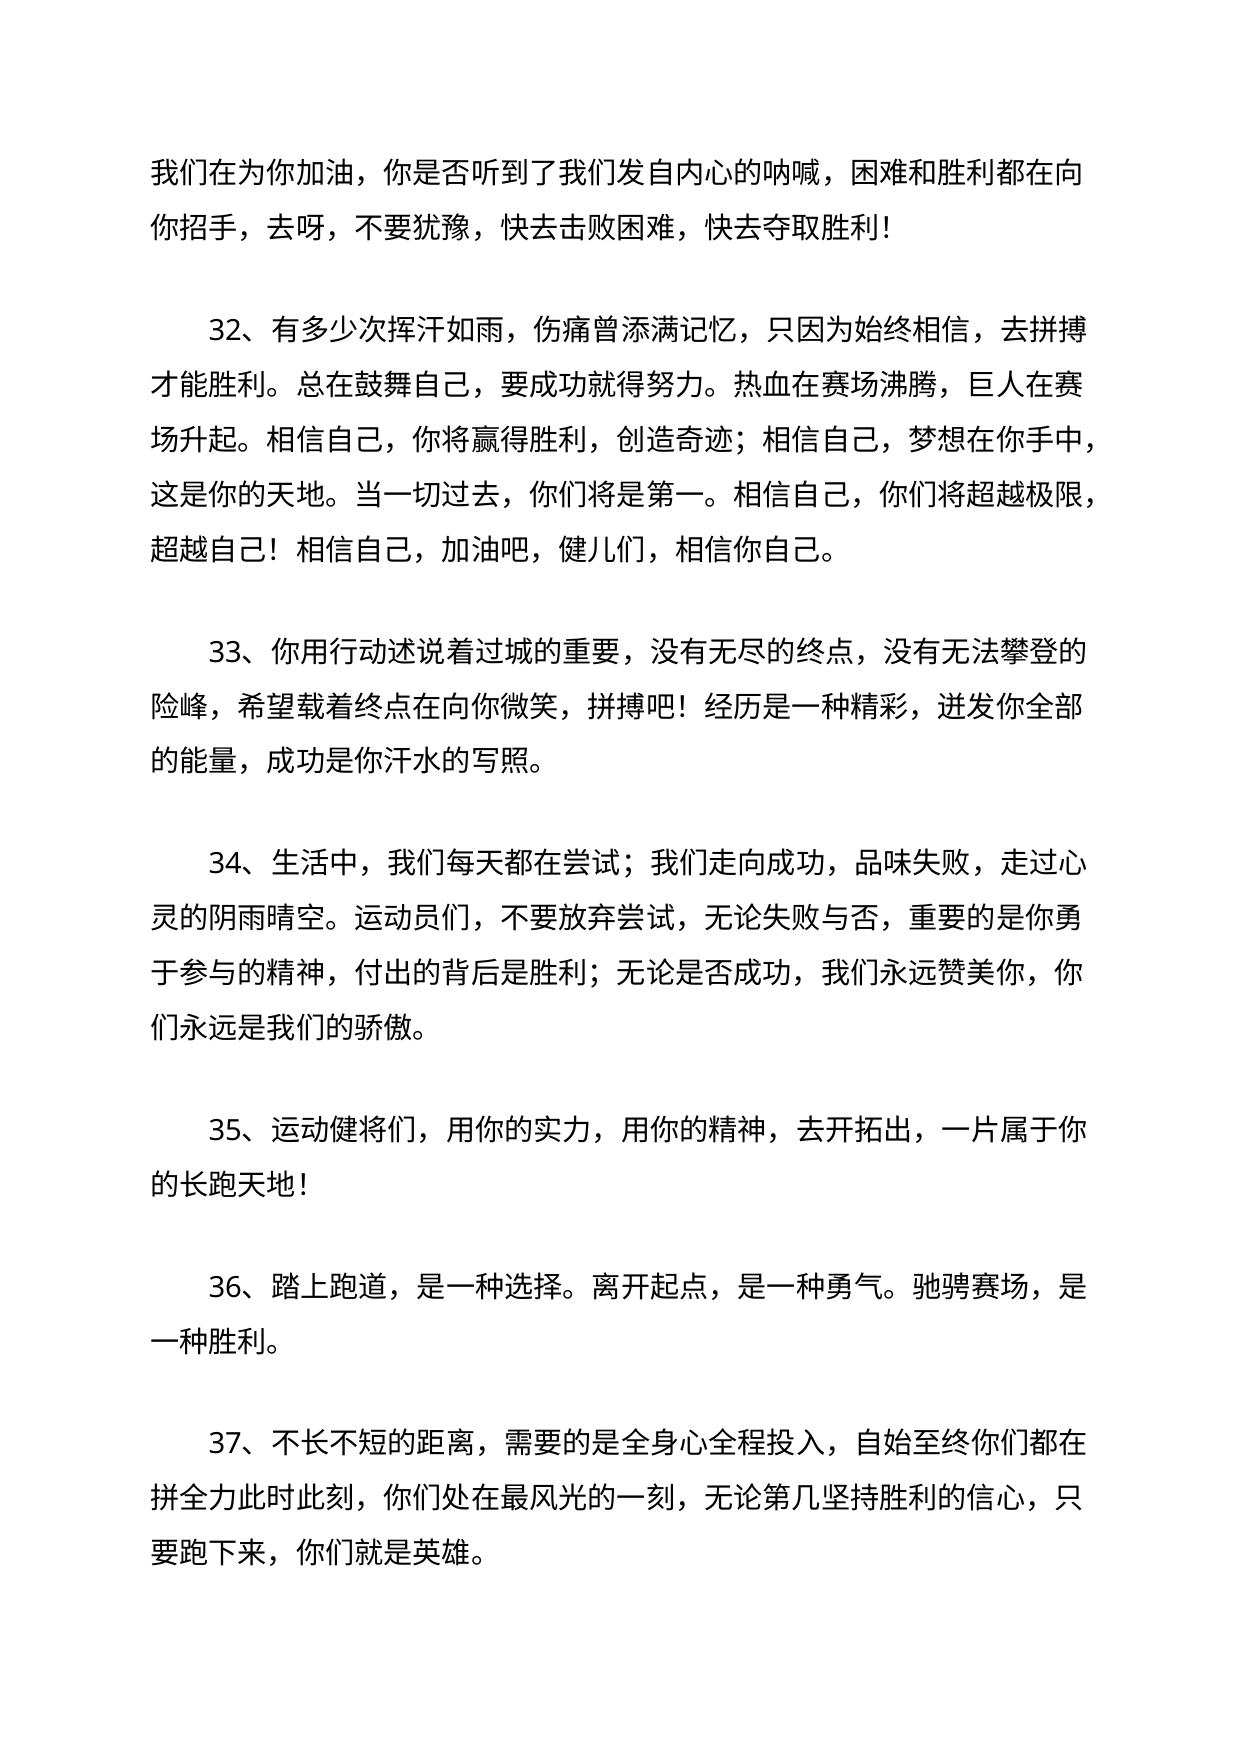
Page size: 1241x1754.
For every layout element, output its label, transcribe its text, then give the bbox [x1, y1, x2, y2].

text 34、生活中，我们每天都在尝试；我们走向成功，品味失败，走过心灵的阴雨晴空。运动员们，不要放弃尝试，无论失败与否，重要的是你勇于参与的精神，付出的背后是胜利；无论是否成功，我们永远赞美你，你们永远是我们的骄傲。 [150, 840, 1090, 1047]
text 36、踏上跑道，是一种选择。离开起点，是一种勇气。驰骋赛场，是一种胜利。 [150, 1263, 1090, 1360]
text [150, 150, 1090, 247]
text 32、有多少次挥汗如雨，伤痛曾添满记忆，只因为始终相信，去拼搏才能胜利。总在鼓舞自己，要成功就得努力。热血在赛场沸腾，巨人在赛场升起。相信自己，你将赢得胜利，创造奇迹；相信自己，梦想在你手中，这是你的天地。当一切过去，你们将是第一。相信自己，你们将超越极限，超越自己！相信自己，加油吧，健儿们，相信你自己。 [150, 307, 1090, 569]
text 37、不长不短的距离，需要的是全身心全程投入，自始至终你们都在拼全力此时此刻，你们处在最风光的一刻，无论第几坚持胜利的信心，只要跑下来，你们就是英雄。 [150, 1420, 1090, 1572]
text 35、运动健将们，用你的实力，用你的精神，去开拓出，一片属于你的长跑天地！ [150, 1106, 1090, 1204]
text 33、你用行动述说着过城的重要，没有无尽的终点，没有无法攀登的险峰，希望载着终点在向你微笑，拼搏吧！经历是一种精彩，迸发你全部的能量，成功是你汗水的写照。 [150, 628, 1090, 780]
